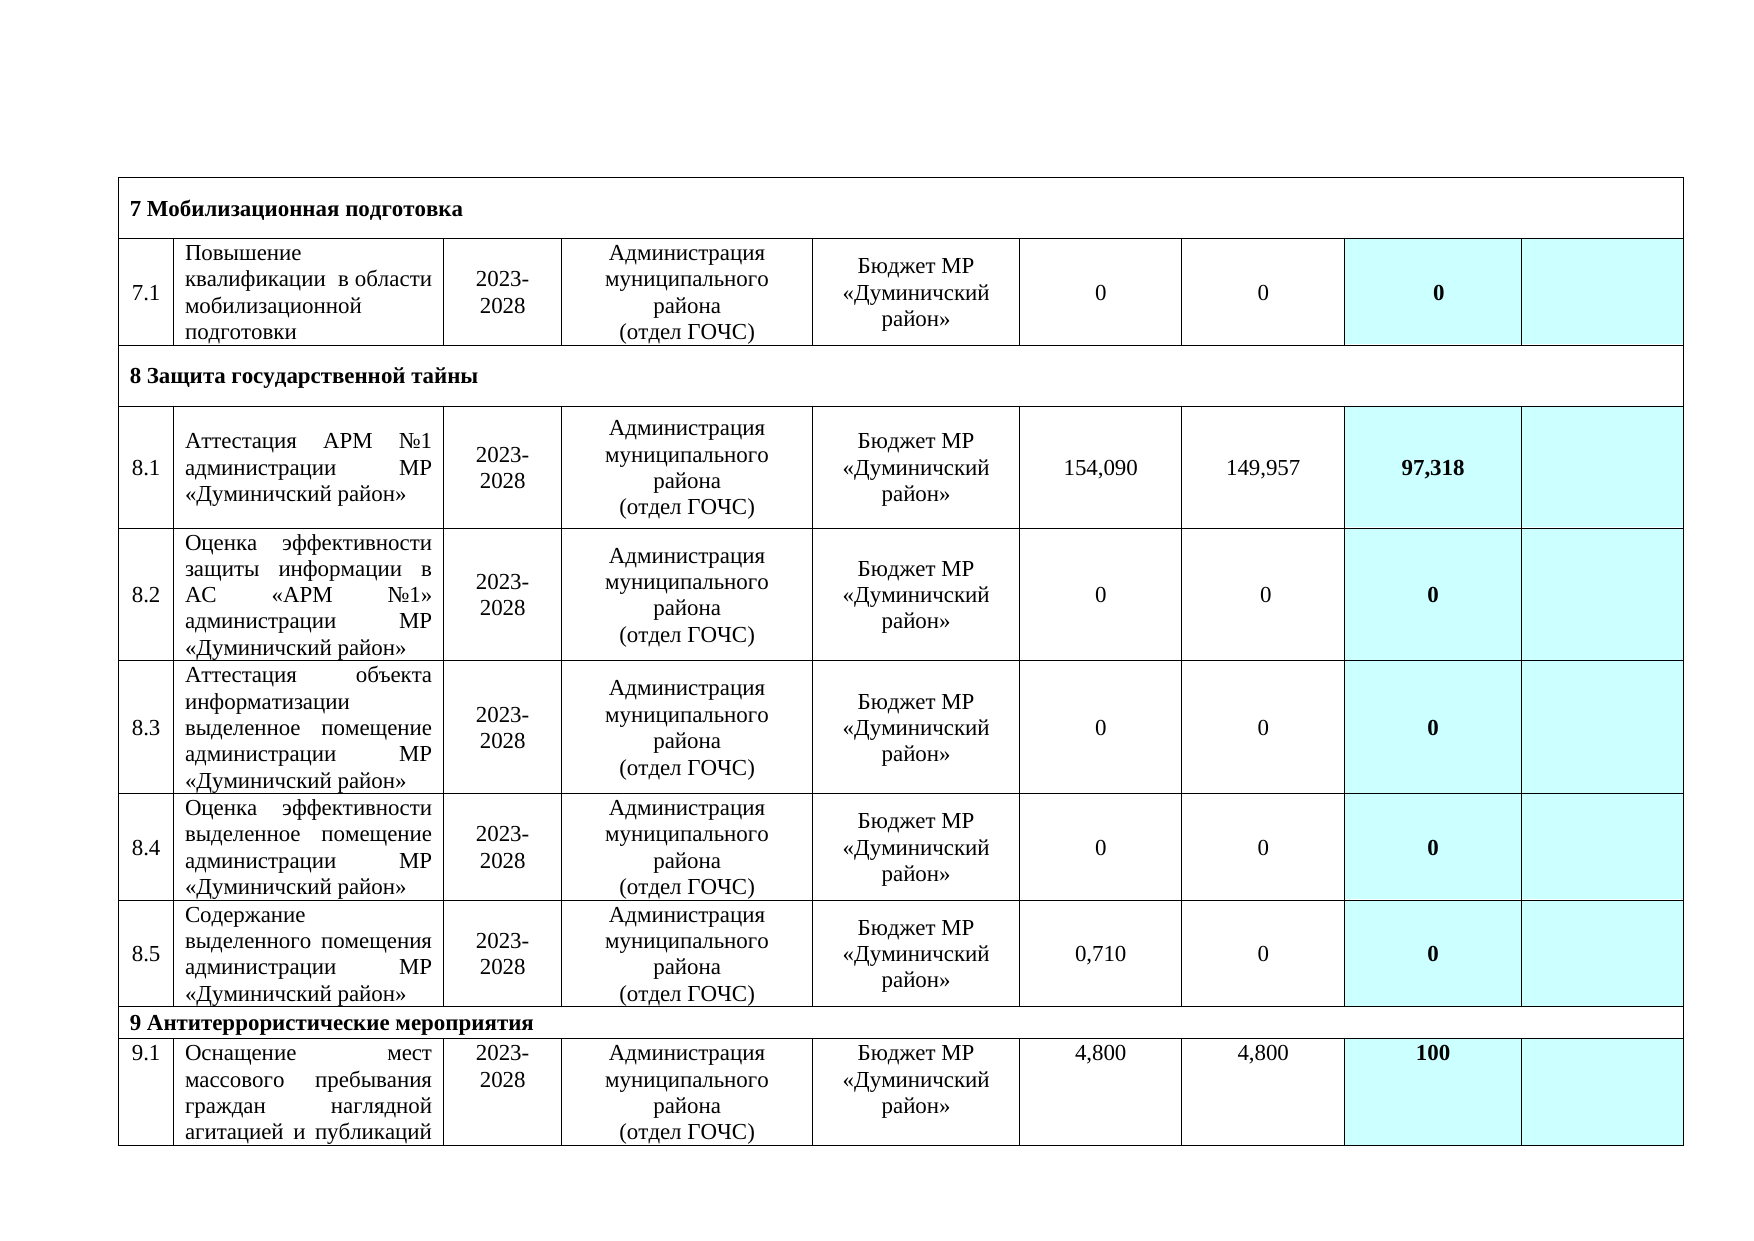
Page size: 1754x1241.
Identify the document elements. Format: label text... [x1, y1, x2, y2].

table_cell 0 [1182, 239, 1344, 344]
table_cell 9 Антитеррористические мероприятия [119, 1007, 1683, 1038]
table_cell 0,710 [1020, 901, 1181, 1006]
table_cell [1522, 239, 1683, 344]
table_cell Бюджет МР «Думиничский район» [813, 794, 1019, 899]
table_cell 7.1 [119, 239, 173, 344]
table_cell Администрация муниципального района (отдел ГОЧС) [562, 794, 812, 899]
table_cell 100 [1345, 1039, 1521, 1145]
table_cell Оценка эффективности выделенное помещение администрации МР «Думиничский район» [174, 794, 443, 899]
table_cell 0 [1345, 239, 1521, 344]
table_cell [174, 1039, 443, 1145]
table_cell Администрация муниципального района (отдел ГОЧС) [562, 239, 812, 344]
table_cell Бюджет МР «Думиничский район» [813, 661, 1019, 793]
table_cell 154,090 [1020, 407, 1181, 527]
table_cell 0 [1182, 901, 1344, 1006]
table_cell 2023-2028 [444, 529, 561, 660]
table_cell 8.2 [119, 529, 173, 660]
table_cell 0 [1182, 529, 1344, 660]
table_cell 8.1 [119, 407, 173, 527]
table_cell Аттестация объекта информатизации выделенное помещение администрации МР «Думиничский район» [174, 661, 443, 793]
table_cell 8.4 [119, 794, 173, 899]
table_cell [1522, 407, 1683, 527]
table_cell 8.5 [119, 901, 173, 1006]
table_cell [1522, 794, 1683, 899]
table_cell 2023-2028 [444, 661, 561, 793]
table_cell 97,318 [1345, 407, 1521, 527]
table_cell 8.3 [119, 661, 173, 793]
table_cell 2023-2028 [444, 407, 561, 527]
table_cell 0 [1020, 529, 1181, 660]
table_cell 0 [1345, 529, 1521, 660]
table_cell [813, 1039, 1019, 1145]
table_cell 2023-2028 [444, 1039, 561, 1145]
table_cell 0 [1020, 239, 1181, 344]
table_cell Аттестация АРМ №1 администрации МР «Думиничский район» [174, 407, 443, 527]
table_cell [1522, 529, 1683, 660]
table_cell 0 [1182, 794, 1344, 899]
table_cell Администрация муниципального района (отдел ГОЧС) [562, 901, 812, 1006]
table_cell [1522, 661, 1683, 793]
table_cell 4,800 [1182, 1039, 1344, 1145]
table_cell Содержание выделенного помещения администрации МР «Думиничский район» [174, 901, 443, 1006]
table_cell Бюджет МР «Думиничский район» [813, 239, 1019, 344]
table_cell Администрация муниципального района (отдел ГОЧС) [562, 661, 812, 793]
table_cell [1522, 901, 1683, 1006]
table_cell Администрация муниципального района (отдел ГОЧС) [562, 529, 812, 660]
table_cell Повышение квалификации в области мобилизационной подготовки [174, 239, 443, 344]
table_cell Администрация муниципального района (отдел ГОЧС) [562, 407, 812, 527]
table_cell 0 [1020, 794, 1181, 899]
table_cell 0 [1345, 901, 1521, 1006]
table_cell 0 [1020, 661, 1181, 793]
table_cell 2023-2028 [444, 794, 561, 899]
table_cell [562, 1039, 812, 1145]
table_cell 2023-2028 [444, 239, 561, 344]
table_cell 4,800 [1020, 1039, 1181, 1145]
table_cell Бюджет МР «Думиничский район» [813, 407, 1019, 527]
table_cell 0 [1182, 661, 1344, 793]
table_cell 9.1 [119, 1039, 173, 1145]
table_cell 0 [1345, 661, 1521, 793]
table_cell Оценка эффективности защиты информации в АС «АРМ №1» администрации МР «Думиничский район» [174, 529, 443, 660]
table_cell Бюджет МР «Думиничский район» [813, 901, 1019, 1006]
table_cell 2023-2028 [444, 901, 561, 1006]
table_cell 149,957 [1182, 407, 1344, 527]
table_cell 8 Защита государственной тайны [119, 346, 1683, 406]
table_cell 0 [1345, 794, 1521, 899]
table_cell Бюджет МР «Думиничский район» [813, 529, 1019, 660]
table_cell 7 Мобилизационная подготовка [119, 178, 1683, 238]
table_cell [1522, 1039, 1683, 1145]
